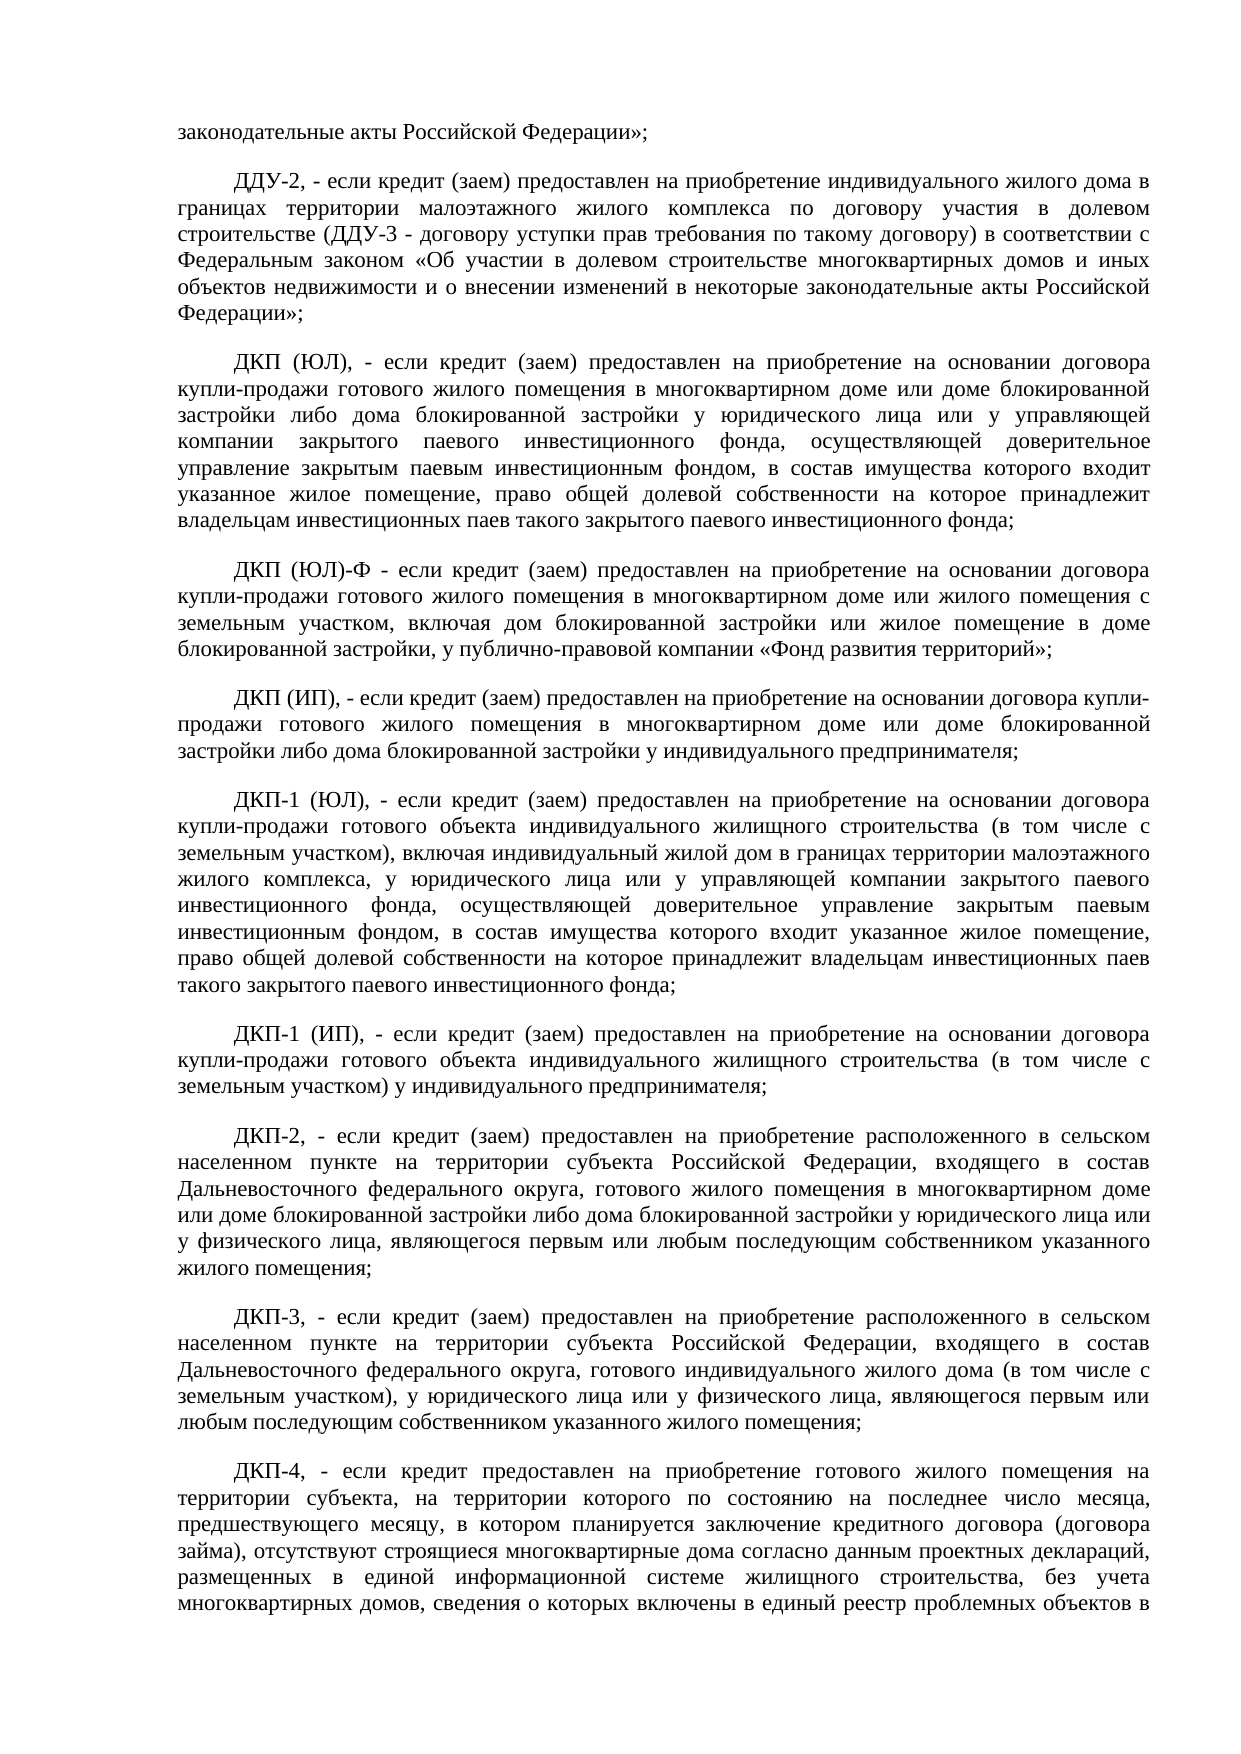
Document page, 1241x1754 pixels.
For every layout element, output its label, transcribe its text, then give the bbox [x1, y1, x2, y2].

text ДКП-1 (ИП), - если кредит (заем) предоставлен на приобретение на основании договора купли-продажи готового объекта индивидуального жилищного строительства (в том числе с земельным участком) у индивидуального предпринимателя; [177, 1020, 1152, 1099]
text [177, 1458, 1152, 1616]
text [177, 118, 1152, 144]
text ДКП (ЮЛ)-Ф - если кредит (заем) предоставлен на приобретение на основании договора купли-продажи готового жилого помещения в многоквартирном доме или жилого помещения с земельным участком, включая дом блокированной застройки или жилое помещение в доме блокированной застройки, у публично-правовой компании «Фонд развития территорий»; [177, 556, 1152, 661]
text ДКП-2, - если кредит (заем) предоставлен на приобретение расположенного в сельском населенном пункте на территории субъекта Российской Федерации, входящего в состав Дальневосточного федерального округа, готового жилого помещения в многоквартирном доме или доме блокированной застройки либо дома блокированной застройки у юридического лица или у физического лица, являющегося первым или любым последующим собственником указанного жилого помещения; [177, 1122, 1152, 1280]
text ДКП (ИП), - если кредит (заем) предоставлен на приобретение на основании договора купли-продажи готового жилого помещения в многоквартирном доме или доме блокированной застройки либо дома блокированной застройки у индивидуального предпринимателя; [177, 684, 1152, 763]
text ДКП-3, - если кредит (заем) предоставлен на приобретение расположенного в сельском населенном пункте на территории субъекта Российской Федерации, входящего в состав Дальневосточного федерального округа, готового индивидуального жилого дома (в том числе с земельным участком), у юридического лица или у физического лица, являющегося первым или любым последующим собственником указанного жилого помещения; [177, 1303, 1152, 1435]
text ДДУ-2, - если кредит (заем) предоставлен на приобретение индивидуального жилого дома в границах территории малоэтажного жилого комплекса по договору участия в долевом строительстве (ДДУ-3 - договору уступки прав требования по такому договору) в соответствии с Федеральным законом «Об участии в долевом строительстве многоквартирных домов и иных объектов недвижимости и о внесении изменений в некоторые законодательные акты Российской Федерации»; [177, 167, 1152, 326]
text ДКП (ЮЛ), - если кредит (заем) предоставлен на приобретение на основании договора купли-продажи готового жилого помещения в многоквартирном доме или доме блокированной застройки либо дома блокированной застройки у юридического лица или у управляющей компании закрытого паевого инвестиционного фонда, осуществляющей доверительное управление закрытым паевым инвестиционным фондом, в состав имущества которого входит указанное жилое помещение, право общей долевой собственности на которое принадлежит владельцам инвестиционных паев такого закрытого паевого инвестиционного фонда; [177, 348, 1152, 533]
text ДКП-1 (ЮЛ), - если кредит (заем) предоставлен на приобретение на основании договора купли-продажи готового объекта индивидуального жилищного строительства (в том числе с земельным участком), включая индивидуальный жилой дом в границах территории малоэтажного жилого комплекса, у юридического лица или у управляющей компании закрытого паевого инвестиционного фонда, осуществляющей доверительное управление закрытым паевым инвестиционным фондом, в состав имущества которого входит указанное жилое помещение, право общей долевой собственности на которое принадлежит владельцам инвестиционных паев такого закрытого паевого инвестиционного фонда; [177, 786, 1152, 997]
